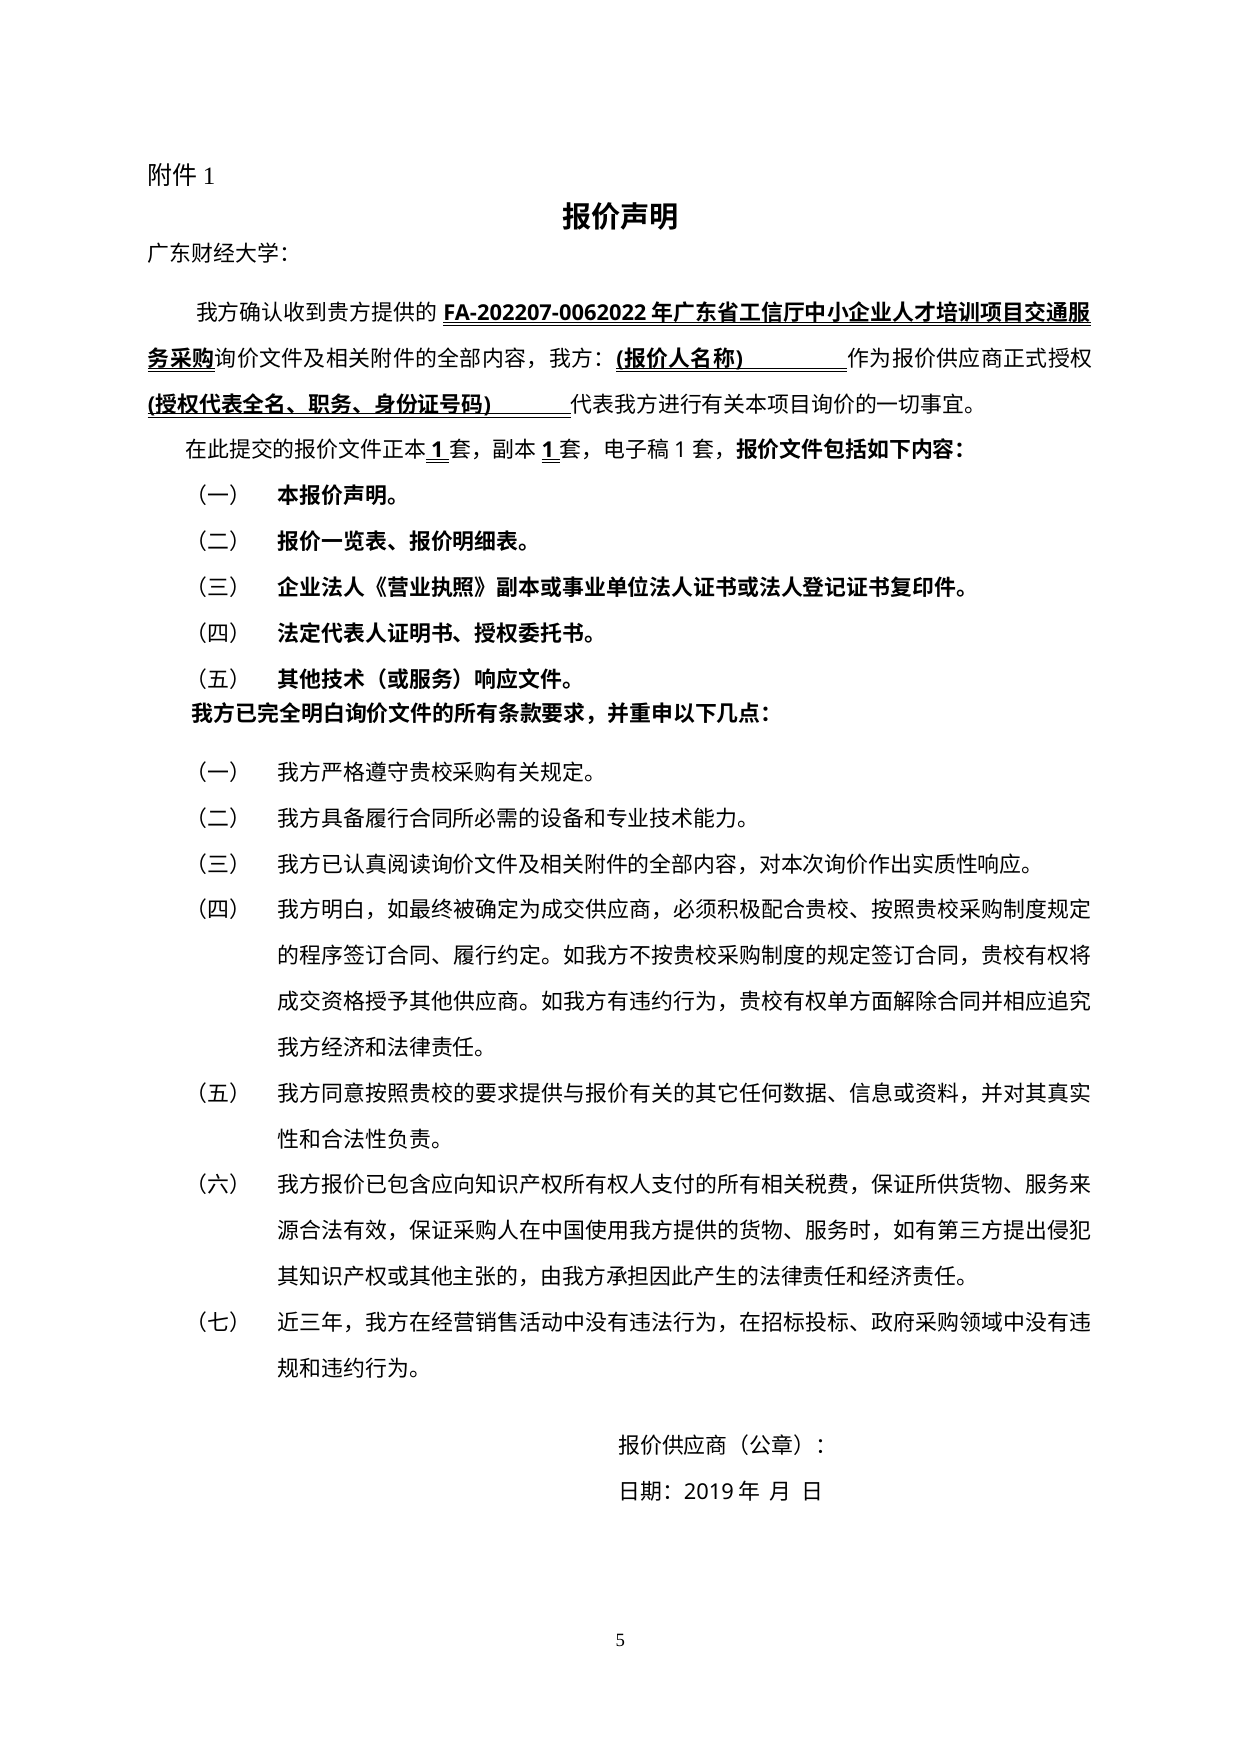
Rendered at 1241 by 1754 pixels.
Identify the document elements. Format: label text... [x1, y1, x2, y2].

text 日期：2019年 月 日 [148, 1474, 1092, 1506]
list 其他技术（或服务）响应文件。 [185, 650, 1092, 696]
list 近三年，我方在经营销售活动中没有违法行为，在招标投标、政府采购领域中没有违规和违约行为。 [185, 1294, 1092, 1385]
text 广东财经大学： [148, 236, 1084, 268]
list 我方同意按照贵校的要求提供与报价有关的其它任何数据、信息或资料，并对其真实性和合法性负责。 [185, 1064, 1092, 1156]
list 我方严格遵守贵校采购有关规定。 [185, 744, 1092, 789]
list 本报价声明。 [185, 467, 1092, 513]
list 法定代表人证明书、授权委托书。 [185, 604, 1092, 650]
list 我方具备履行合同所必需的设备和专业技术能力。 [185, 789, 1092, 835]
text 我方已完全明白询价文件的所有条款要求，并重申以下几点： [148, 696, 1084, 728]
text 在此提交的报价文件正本 1 套，副本 1 套，电子稿 1 套，报价文件包括如下内容： [148, 421, 1092, 467]
text 我方确认收到贵方提供的FA-202207-0062022年广东省工信厅中小企业人才培训项目交通服务采购询价文件及相关附件的全部内容，我方：(报价人名称) 作为报价供应商正式授权 (授权代表全名、职务、身份证号码) 代表我方进行有关本项目询价的一切事宜。 [148, 284, 1092, 421]
list 我方明白，如最终被确定为成交供应商，必须积极配合贵校、按照贵校采购制度规定的程序签订合同、履行约定。如我方不按贵校采购制度的规定签订合同，贵校有权将成交资格授予其他供应商。如我方有违约行为，贵校有权单方面解除合同并相应追究我方经济和法律责任。 [185, 881, 1092, 1064]
text 报价供应商（公章）： [148, 1428, 1092, 1460]
list 我方报价已包含应向知识产权所有权人支付的所有相关税费，保证所供货物、服务来源合法有效，保证采购人在中国使用我方提供的货物、服务时，如有第三方提出侵犯其知识产权或其他主张的，由我方承担因此产生的法律责任和经济责任。 [185, 1156, 1092, 1294]
list 报价一览表、报价明细表。 [185, 513, 1092, 559]
list 我方已认真阅读询价文件及相关附件的全部内容，对本次询价作出实质性响应。 [185, 835, 1092, 881]
text 报价声明 [148, 192, 1092, 236]
text 附件1 [148, 148, 1092, 192]
list 企业法人《营业执照》副本或事业单位法人证书或法人登记证书复印件。 [185, 559, 1092, 604]
